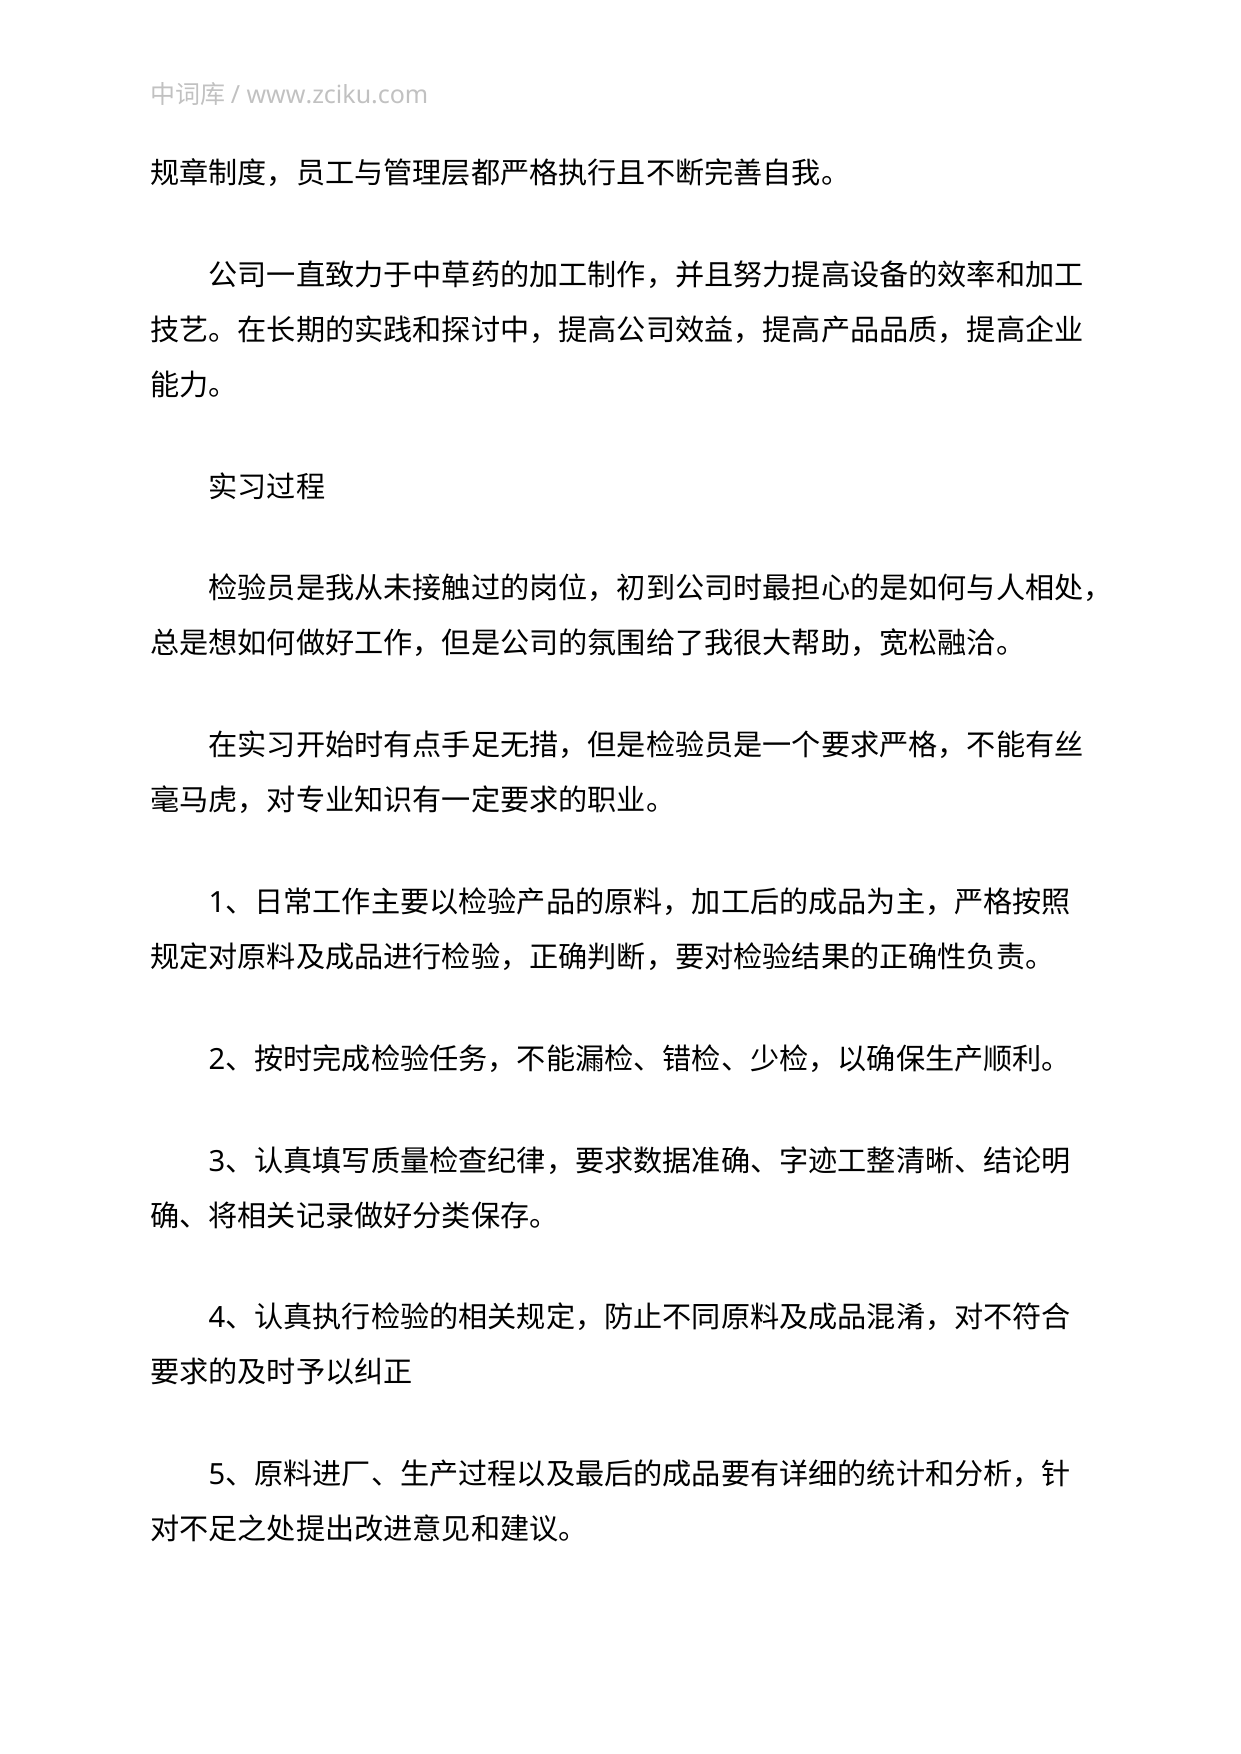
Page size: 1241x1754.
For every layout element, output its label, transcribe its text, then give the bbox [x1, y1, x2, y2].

text 实习过程 [150, 463, 1090, 506]
text 在实习开始时有点手足无措，但是检验员是一个要求严格，不能有丝毫马虎，对专业知识有一定要求的职业。 [150, 722, 1090, 819]
text 公司一直致力于中草药的加工制作，并且努力提高设备的效率和加工技艺。在长期的实践和探讨中，提高公司效益，提高产品品质，提高企业能力。 [150, 252, 1090, 404]
text 检验员是我从未接触过的岗位，初到公司时最担心的是如何与人相处，总是想如何做好工作，但是公司的氛围给了我很大帮助，宽松融洽。 [150, 565, 1090, 662]
text 4、认真执行检验的相关规定，防止不同原料及成品混淆，对不符合要求的及时予以纠正 [150, 1294, 1090, 1391]
text 1、日常工作主要以检验产品的原料，加工后的成品为主，严格按照规定对原料及成品进行检验，正确判断，要对检验结果的正确性负责。 [150, 878, 1090, 976]
text 5、原料进厂、生产过程以及最后的成品要有详细的统计和分析，针对不足之处提出改进意见和建议。 [150, 1451, 1090, 1548]
text 3、认真填写质量检查纪律，要求数据准确、字迹工整清晰、结论明确、将相关记录做好分类保存。 [150, 1137, 1090, 1234]
text 2、按时完成检验任务，不能漏检、错检、少检，以确保生产顺利。 [150, 1035, 1090, 1078]
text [150, 150, 1090, 192]
